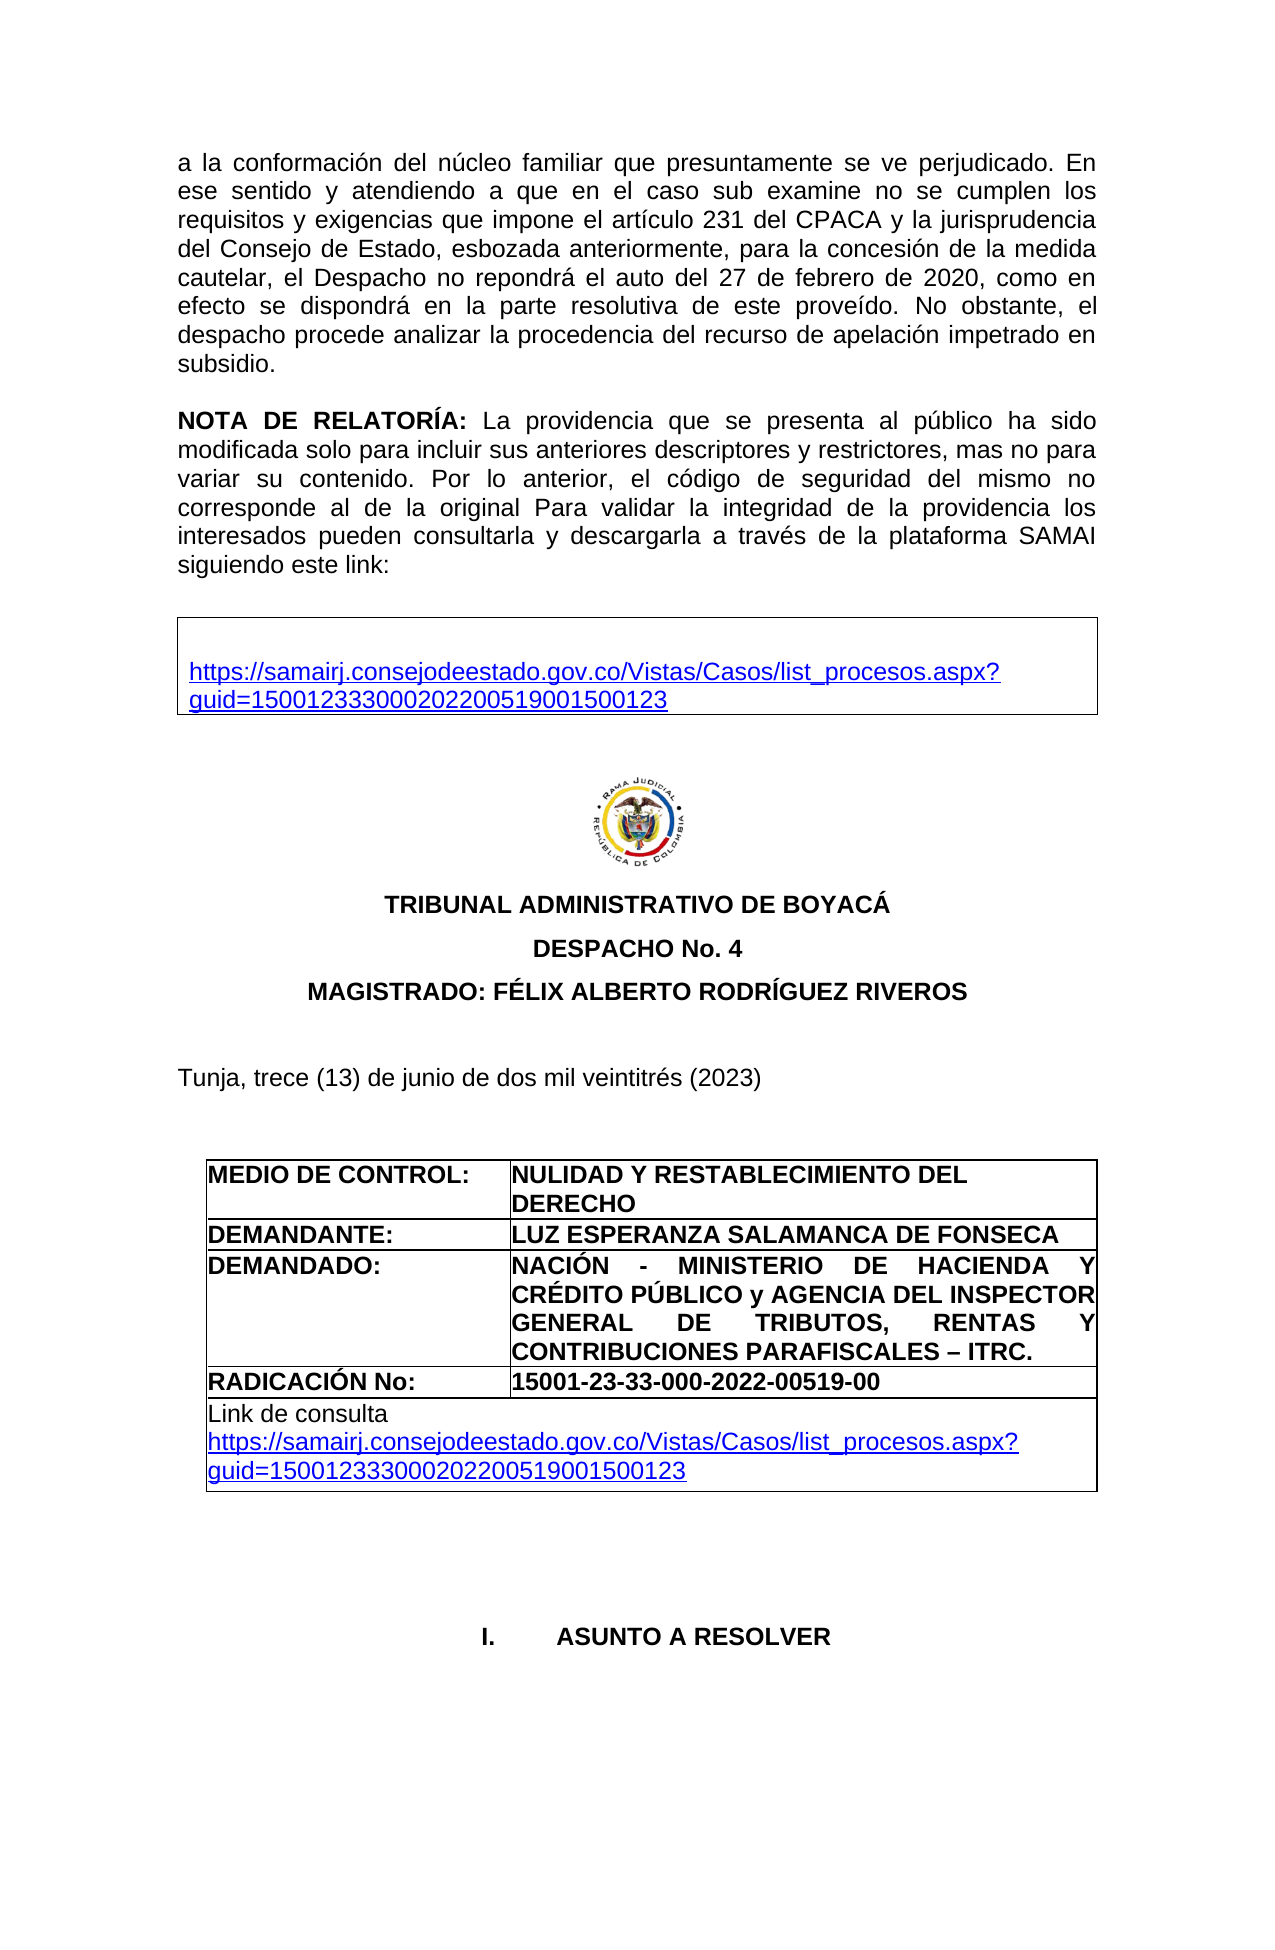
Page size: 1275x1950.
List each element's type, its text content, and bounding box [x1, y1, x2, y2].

text DESPACHO No. 4 [177, 934, 1098, 962]
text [177, 148, 1098, 378]
table_cell NACIÓN - MINISTERIO DE HACIENDA Y CRÉDITO PÚBLICO y AGENCIA DEL INSPECTOR GENERAL DE TRIBUTOS, RENTAS Y CONTRIBUCIONES PARAFISCALES – ITRC. [511, 1251, 1096, 1366]
table_header https://samairj.consejodeestado.gov.co/Vistas/Casos/list_procesos.aspx?guid=150012333000202200519001500123 [178, 618, 1097, 714]
table_cell Link de consulta https://samairj.consejodeestado.gov.co/Vistas/Casos/list_procesos.aspx?guid=150012333000202200519001500123 [207, 1398, 1096, 1491]
text Tunja, trece (13) de junio de dos mil veintitrés (2023) [177, 1063, 1098, 1092]
table_cell 15001-23-33-000-2022-00519-00 [511, 1367, 1096, 1397]
text NOTA DE RELATORÍA: La providencia que se presenta al público ha sido modificada solo para incluir sus anteriores descriptores y restrictores, mas no para variar su contenido. Por lo anterior, el código de seguridad del mismo no corresponde al de la original Para validar la integridad de la providencia los interesados pueden consultarla y descargarla a través de la plataforma SAMAI siguiendo este link: [177, 406, 1098, 579]
table_cell RADICACIÓN No: [207, 1367, 510, 1397]
table_cell LUZ ESPERANZA SALAMANCA DE FONSECA [511, 1220, 1096, 1249]
table_header NULIDAD Y RESTABLECIMIENTO DEL DERECHO [511, 1161, 1096, 1218]
picture [585, 772, 690, 872]
list ASUNTO A RESOLVER [215, 1622, 1098, 1651]
table_header MEDIO DE CONTROL: [207, 1161, 510, 1218]
text MAGISTRADO: FÉLIX ALBERTO RODRÍGUEZ RIVEROS [177, 977, 1098, 1006]
table_cell DEMANDANTE: [207, 1219, 510, 1249]
text TRIBUNAL ADMINISTRATIVO DE BOYACÁ [177, 891, 1098, 919]
table_cell DEMANDADO: [207, 1250, 510, 1366]
